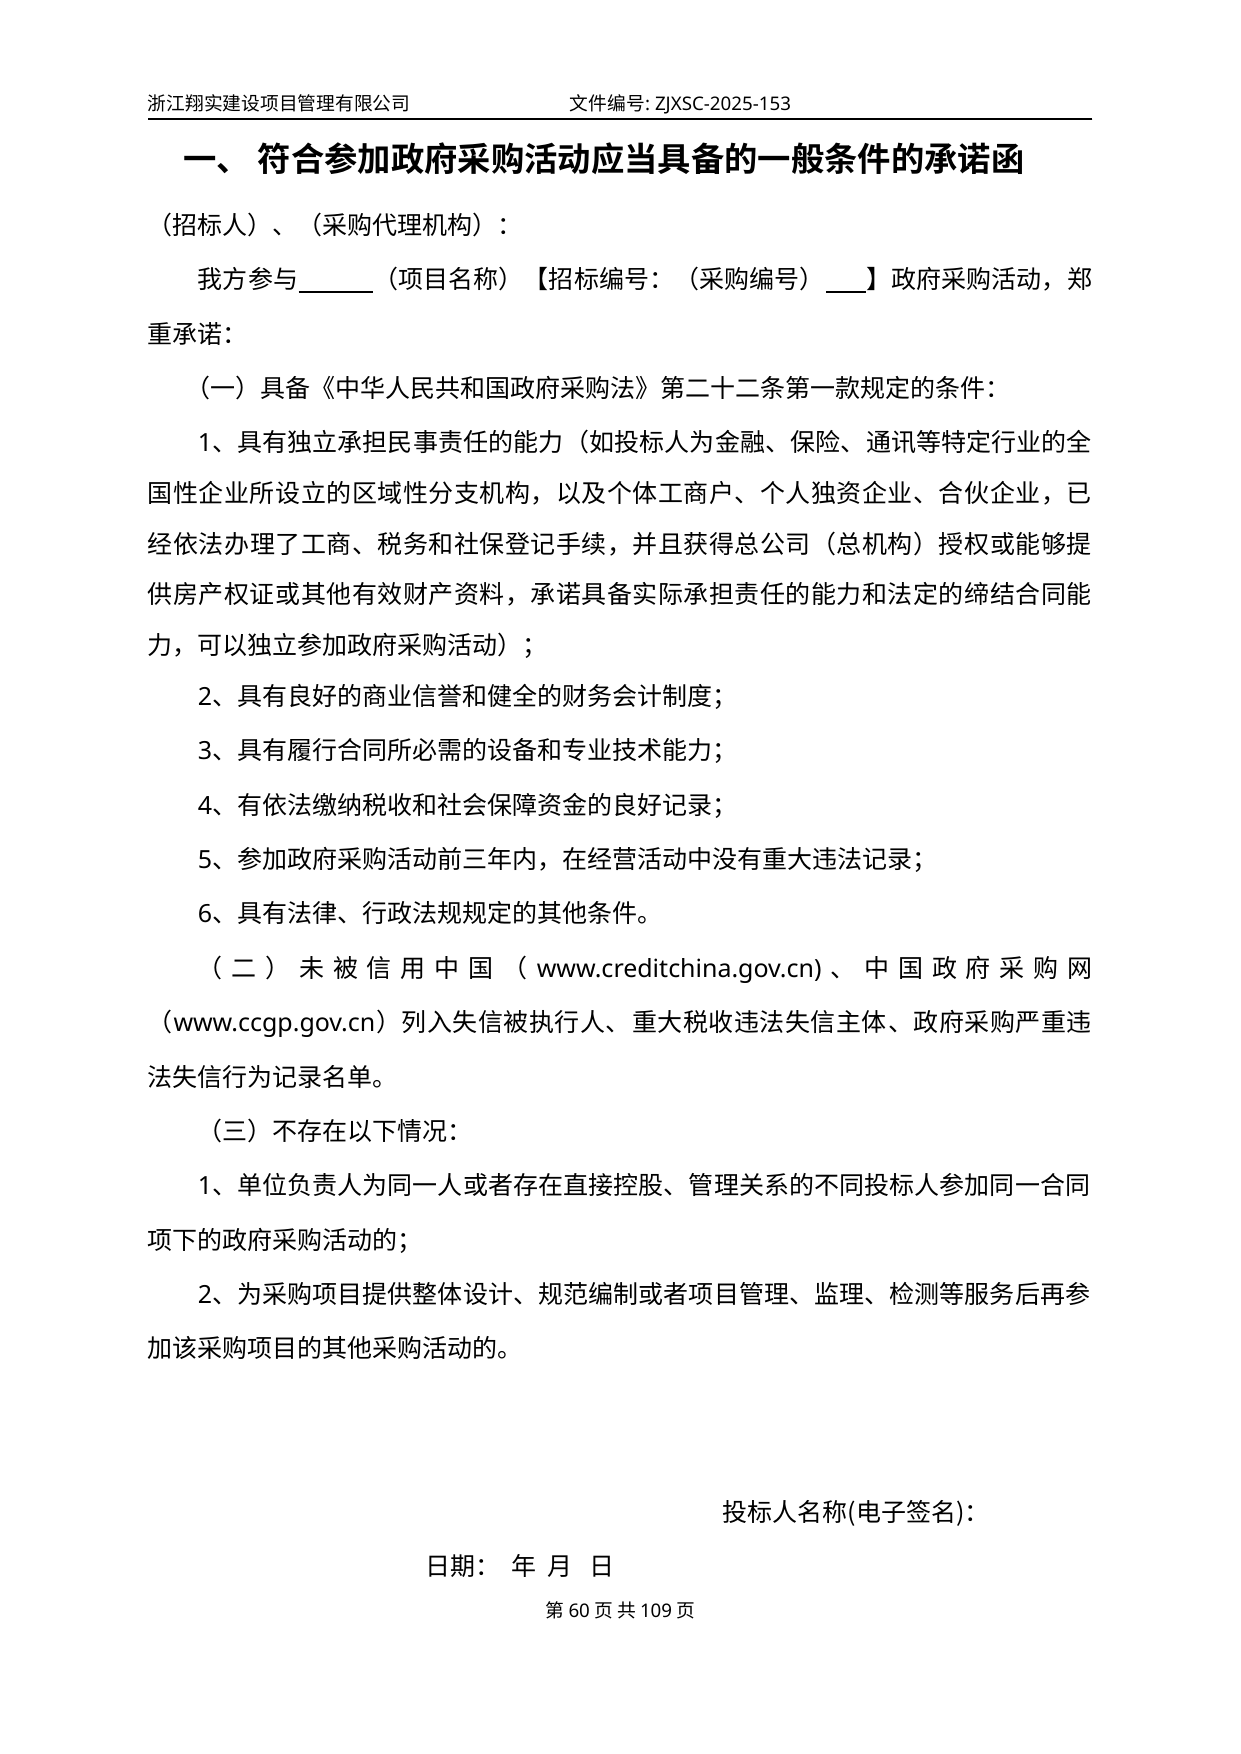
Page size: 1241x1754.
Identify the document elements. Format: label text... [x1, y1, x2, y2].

text 6、具有法律、行政法规规定的其他条件。 [148, 894, 1092, 930]
text 5、参加政府采购活动前三年内，在经营活动中没有重大违法记录； [148, 839, 1092, 876]
text 我方参与 （项目名称）【招标编号：（采购编号） 】政府采购活动，郑重承诺： [148, 260, 1092, 350]
text 4、有依法缴纳税收和社会保障资金的良好记录； [148, 785, 1092, 821]
text 1、具有独立承担民事责任的能力（如投标人为金融、保险、通讯等特定行业的全国性企业所设立的区域性分支机构，以及个体工商户、个人独资企业、合伙企业，已经依法办理了工商、税务和社保登记手续，并且获得总公司（总机构）授权或能够提供房产权证或其他有效财产资料，承诺具备实际承担责任的能力和法定的缔结合同能力，可以独立参加政府采购活动）； [148, 423, 1092, 662]
text （招标人）、（采购代理机构）： [148, 205, 1092, 242]
text （二）未被信用中国（www.creditchina.gov.cn)、中国政府采购网（www.ccgp.gov.cn）列入失信被执行人、重大税收违法失信主体、政府采购严重违法失信行为记录名单。 [148, 948, 1092, 1093]
text （三）不存在以下情况： [148, 1111, 1092, 1148]
text 日期： 年 月 日 [148, 1546, 1092, 1583]
text （一）具备《中华人民共和国政府采购法》第二十二条第一款规定的条件： [148, 368, 1092, 405]
text 1、单位负责人为同一人或者存在直接控股、管理关系的不同投标人参加同一合同项下的政府采购活动的； [148, 1166, 1092, 1256]
text 一、 符合参加政府采购活动应当具备的一般条件的承诺函 [148, 133, 1042, 181]
text 2、具有良好的商业信誉和健全的财务会计制度； [148, 676, 1092, 713]
text 3、具有履行合同所必需的设备和专业技术能力； [148, 731, 1092, 767]
text 2、为采购项目提供整体设计、规范编制或者项目管理、监理、检测等服务后再参加该采购项目的其他采购活动的。 [148, 1274, 1092, 1365]
text 投标人名称(电子签名)： [148, 1492, 1092, 1528]
